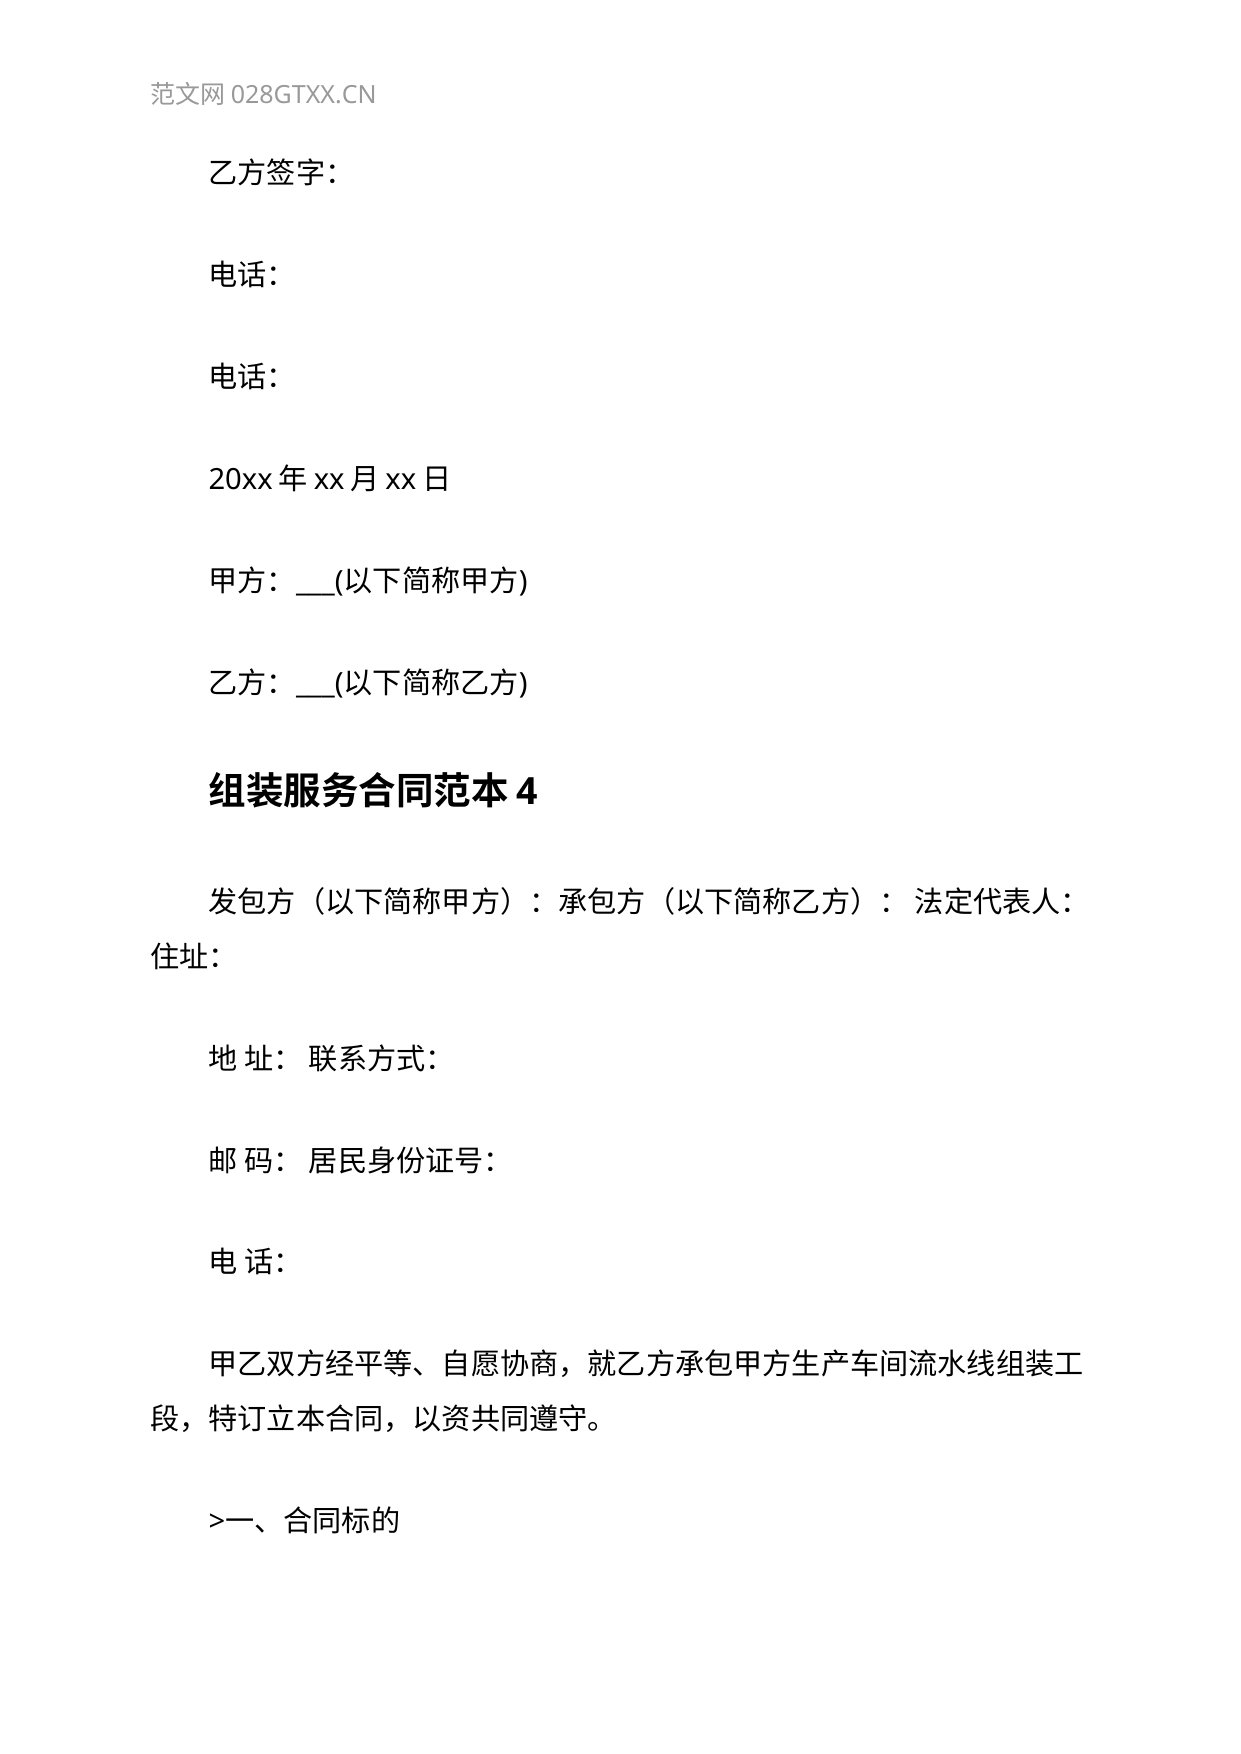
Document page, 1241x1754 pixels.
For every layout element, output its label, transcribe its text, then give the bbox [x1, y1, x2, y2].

text 组装服务合同范本4 [150, 761, 1090, 816]
text 甲乙双方经平等、自愿协商，就乙方承包甲方生产车间流水线组装工段，特订立本合同，以资共同遵守。 [150, 1341, 1090, 1438]
text 发包方（以下简称甲方）：承包方（以下简称乙方）： 法定代表人： 住址： [150, 879, 1090, 976]
text 20xx年xx月xx日 [150, 455, 1090, 498]
text 电 话： [150, 1239, 1090, 1281]
text >一、合同标的 [150, 1497, 1090, 1540]
text 电话： [150, 252, 1090, 294]
text 甲方：___(以下简称甲方) [150, 557, 1090, 600]
text 乙方：___(以下简称乙方) [150, 659, 1090, 702]
text 地 址： 联系方式： [150, 1036, 1090, 1078]
text 邮 码： 居民身份证号： [150, 1137, 1090, 1179]
text 乙方签字： [150, 150, 1090, 192]
text 电话： [150, 353, 1090, 396]
